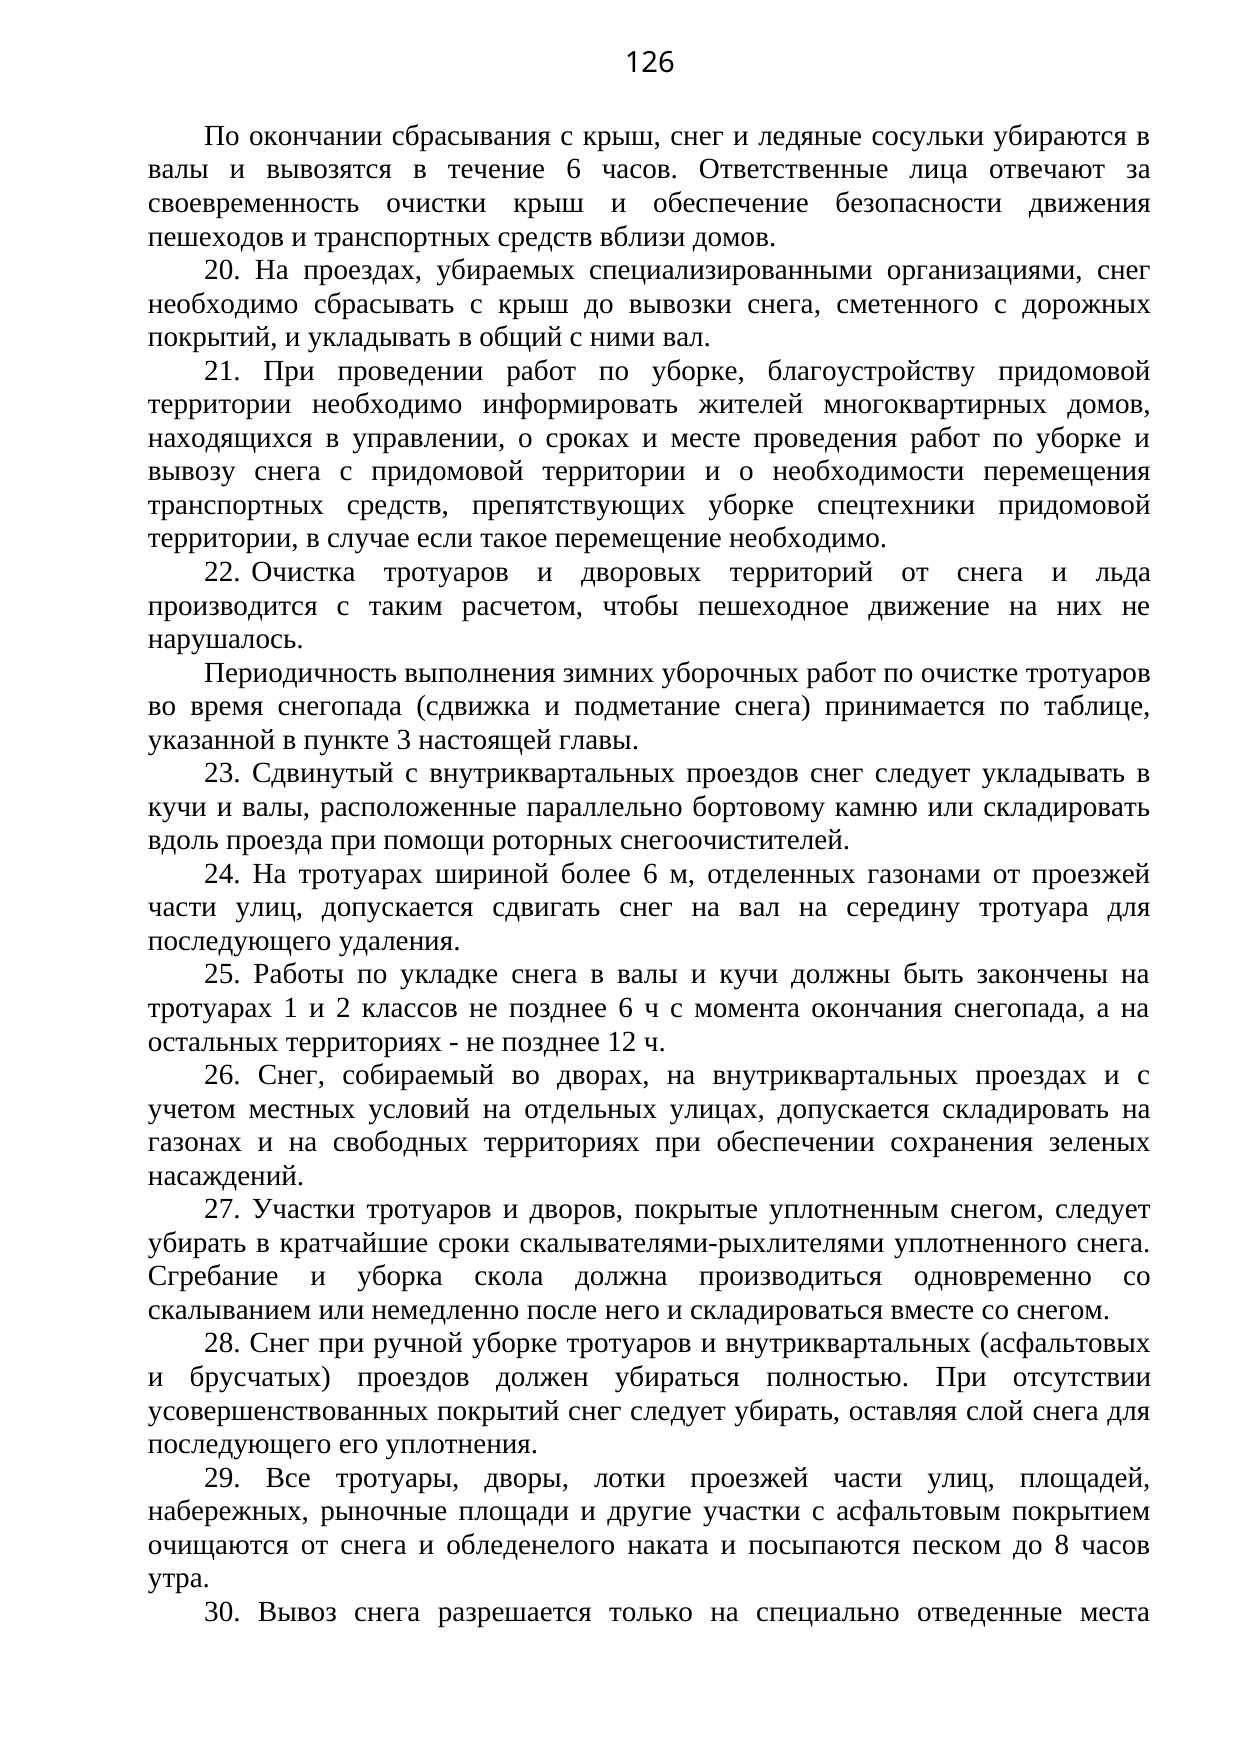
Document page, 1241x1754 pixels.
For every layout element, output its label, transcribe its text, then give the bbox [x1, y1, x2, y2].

text 24. На тротуарах шириной более 6 м, отделенных газонами от проезжей части улиц, допускается сдвигать снег на вал на середину тротуара для последующего удаления. [148, 856, 1152, 957]
text По окончании сбрасывания с крыш, снег и ледяные сосульки убираются в валы и вывозятся в течение 6 часов. Ответственные лица отвечают за своевременность очистки крыш и обеспечение безопасности движения пешеходов и транспортных средств вблизи домов. [148, 118, 1152, 252]
text 29. Все тротуары, дворы, лотки проезжей части улиц, площадей, набережных, рыночные площади и другие участки с асфальтовым покрытием очищаются от снега и обледенелого наката и посыпаются песком до 8 часов утра. [148, 1460, 1152, 1594]
text 28. Снег при ручной уборке тротуаров и внутриквартальных (асфальтовых и брусчатых) проездов должен убираться полностью. При отсутствии усовершенствованных покрытий снег следует убирать, оставляя слой снега для последующего его уплотнения. [148, 1326, 1152, 1460]
text Периодичность выполнения зимних уборочных работ по очистке тротуаров во время снегопада (сдвижка и подметание снега) принимается по таблице, указанной в пункте 3 настоящей главы. [148, 655, 1152, 755]
text 22. Очистка тротуаров и дворовых территорий от снега и льда производится с таким расчетом, чтобы пешеходное движение на них не нарушалось. [148, 554, 1152, 655]
text 27. Участки тротуаров и дворов, покрытые уплотненным снегом, следует убирать в кратчайшие сроки скалывателями-рыхлителями уплотненного снега. Сгребание и уборка скола должна производиться одновременно со скалыванием или немедленно после него и складироваться вместе со снегом. [148, 1191, 1152, 1326]
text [148, 1594, 1152, 1627]
text 20. На проездах, убираемых специализированными организациями, снег необходимо сбрасывать с крыш до вывозки снега, сметенного с дорожных покрытий, и укладывать в общий с ними вал. [148, 252, 1152, 353]
text 26. Снег, собираемый во дворах, на внутриквартальных проездах и с учетом местных условий на отдельных улицах, допускается складировать на газонах и на свободных территориях при обеспечении сохранения зеленых насаждений. [148, 1057, 1152, 1191]
text 23. Сдвинутый с внутриквартальных проездов снег следует укладывать в кучи и валы, расположенные параллельно бортовому камню или складировать вдоль проезда при помощи роторных снегоочистителей. [148, 755, 1152, 856]
text 21. При проведении работ по уборке, благоустройству придомовой территории необходимо информировать жителей многоквартирных домов, находящихся в управлении, о сроках и месте проведения работ по уборке и вывозу снега с придомовой территории и о необходимости перемещения транспортных средств, препятствующих уборке спецтехники придомовой территории, в случае если такое перемещение необходимо. [148, 353, 1152, 554]
text 25. Работы по укладке снега в валы и кучи должны быть закончены на тротуарах 1 и 2 классов не позднее 6 ч с момента окончания снегопада, а на остальных территориях - не позднее 12 ч. [148, 957, 1152, 1057]
